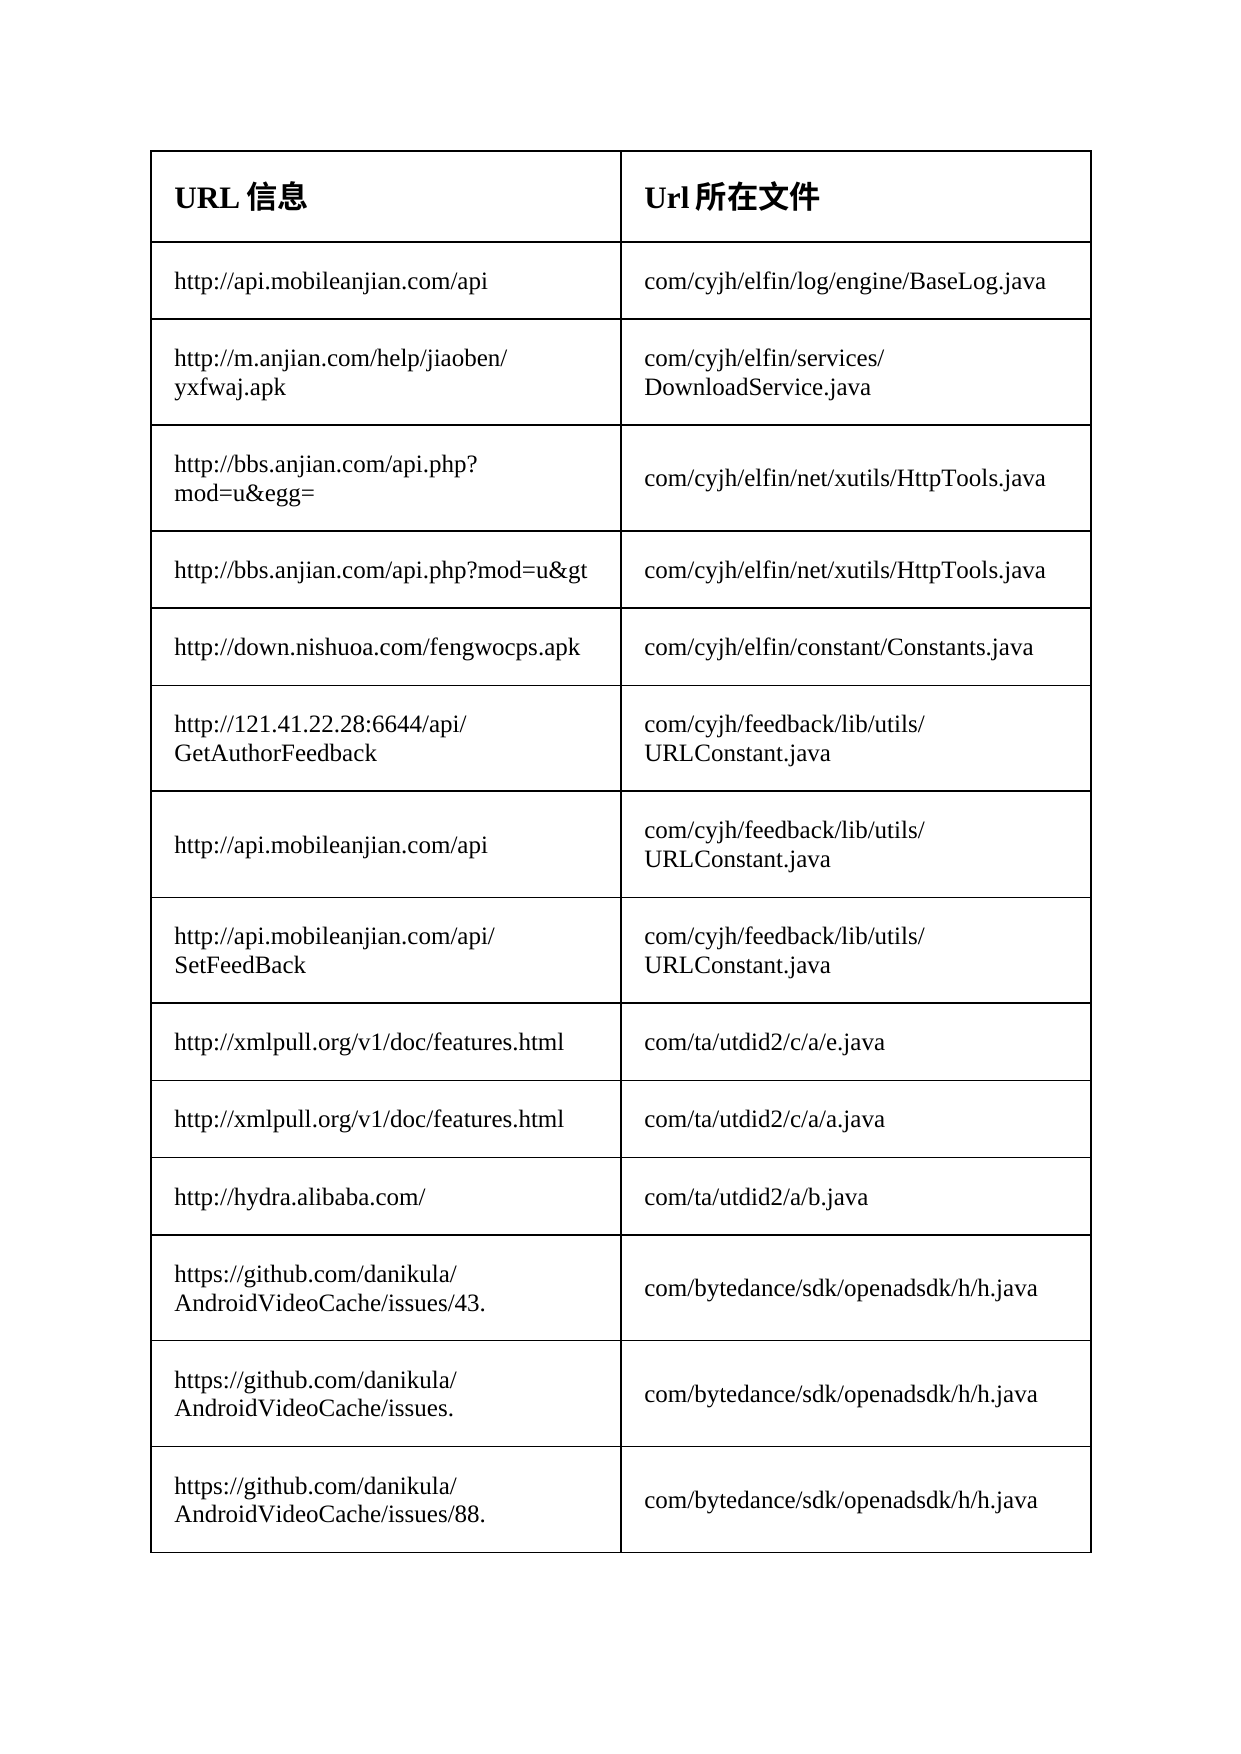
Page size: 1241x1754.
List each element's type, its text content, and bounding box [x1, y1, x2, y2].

table_cell com/bytedance/sdk/openadsdk/h/h.java [622, 1447, 1090, 1552]
table_cell com/ta/utdid2/c/a/e.java [622, 1004, 1090, 1079]
table_cell http://down.nishuoa.com/fengwocps.apk [152, 609, 620, 684]
table_cell com/ta/utdid2/c/a/a.java [622, 1081, 1090, 1157]
table_cell http://api.mobileanjian.com/api [152, 243, 620, 318]
table_cell com/cyjh/elfin/constant/Constants.java [622, 609, 1090, 684]
table_cell com/cyjh/feedback/lib/utils/URLConstant.java [622, 898, 1090, 1002]
table_cell https://github.com/danikula/AndroidVideoCache/issues. [152, 1341, 620, 1446]
table_header Url所在文件 [622, 152, 1090, 241]
table_cell com/cyjh/elfin/net/xutils/HttpTools.java [622, 532, 1090, 607]
table_cell http://bbs.anjian.com/api.php?mod=u&gt [152, 532, 620, 607]
table_cell com/cyjh/elfin/log/engine/BaseLog.java [622, 243, 1090, 318]
table_cell com/cyjh/elfin/services/DownloadService.java [622, 320, 1090, 424]
table_cell https://github.com/danikula/AndroidVideoCache/issues/88. [152, 1447, 620, 1552]
table_cell com/cyjh/feedback/lib/utils/URLConstant.java [622, 792, 1090, 896]
table_cell http://121.41.22.28:6644/api/GetAuthorFeedback [152, 686, 620, 790]
table_cell https://github.com/danikula/AndroidVideoCache/issues/43. [152, 1236, 620, 1340]
table_cell http://bbs.anjian.com/api.php?mod=u&egg= [152, 426, 620, 530]
table_header URL信息 [152, 152, 620, 241]
table_cell com/bytedance/sdk/openadsdk/h/h.java [622, 1341, 1090, 1446]
table_cell com/cyjh/elfin/net/xutils/HttpTools.java [622, 426, 1090, 530]
table_cell com/cyjh/feedback/lib/utils/URLConstant.java [622, 686, 1090, 790]
table_cell http://api.mobileanjian.com/api [152, 792, 620, 896]
table_cell http://api.mobileanjian.com/api/SetFeedBack [152, 898, 620, 1002]
table_cell http://xmlpull.org/v1/doc/features.html [152, 1004, 620, 1079]
table_cell http://xmlpull.org/v1/doc/features.html [152, 1081, 620, 1157]
table_cell http://hydra.alibaba.com/ [152, 1158, 620, 1234]
table_cell http://m.anjian.com/help/jiaoben/yxfwaj.apk [152, 320, 620, 424]
table_cell com/bytedance/sdk/openadsdk/h/h.java [622, 1236, 1090, 1340]
table_cell com/ta/utdid2/a/b.java [622, 1158, 1090, 1234]
